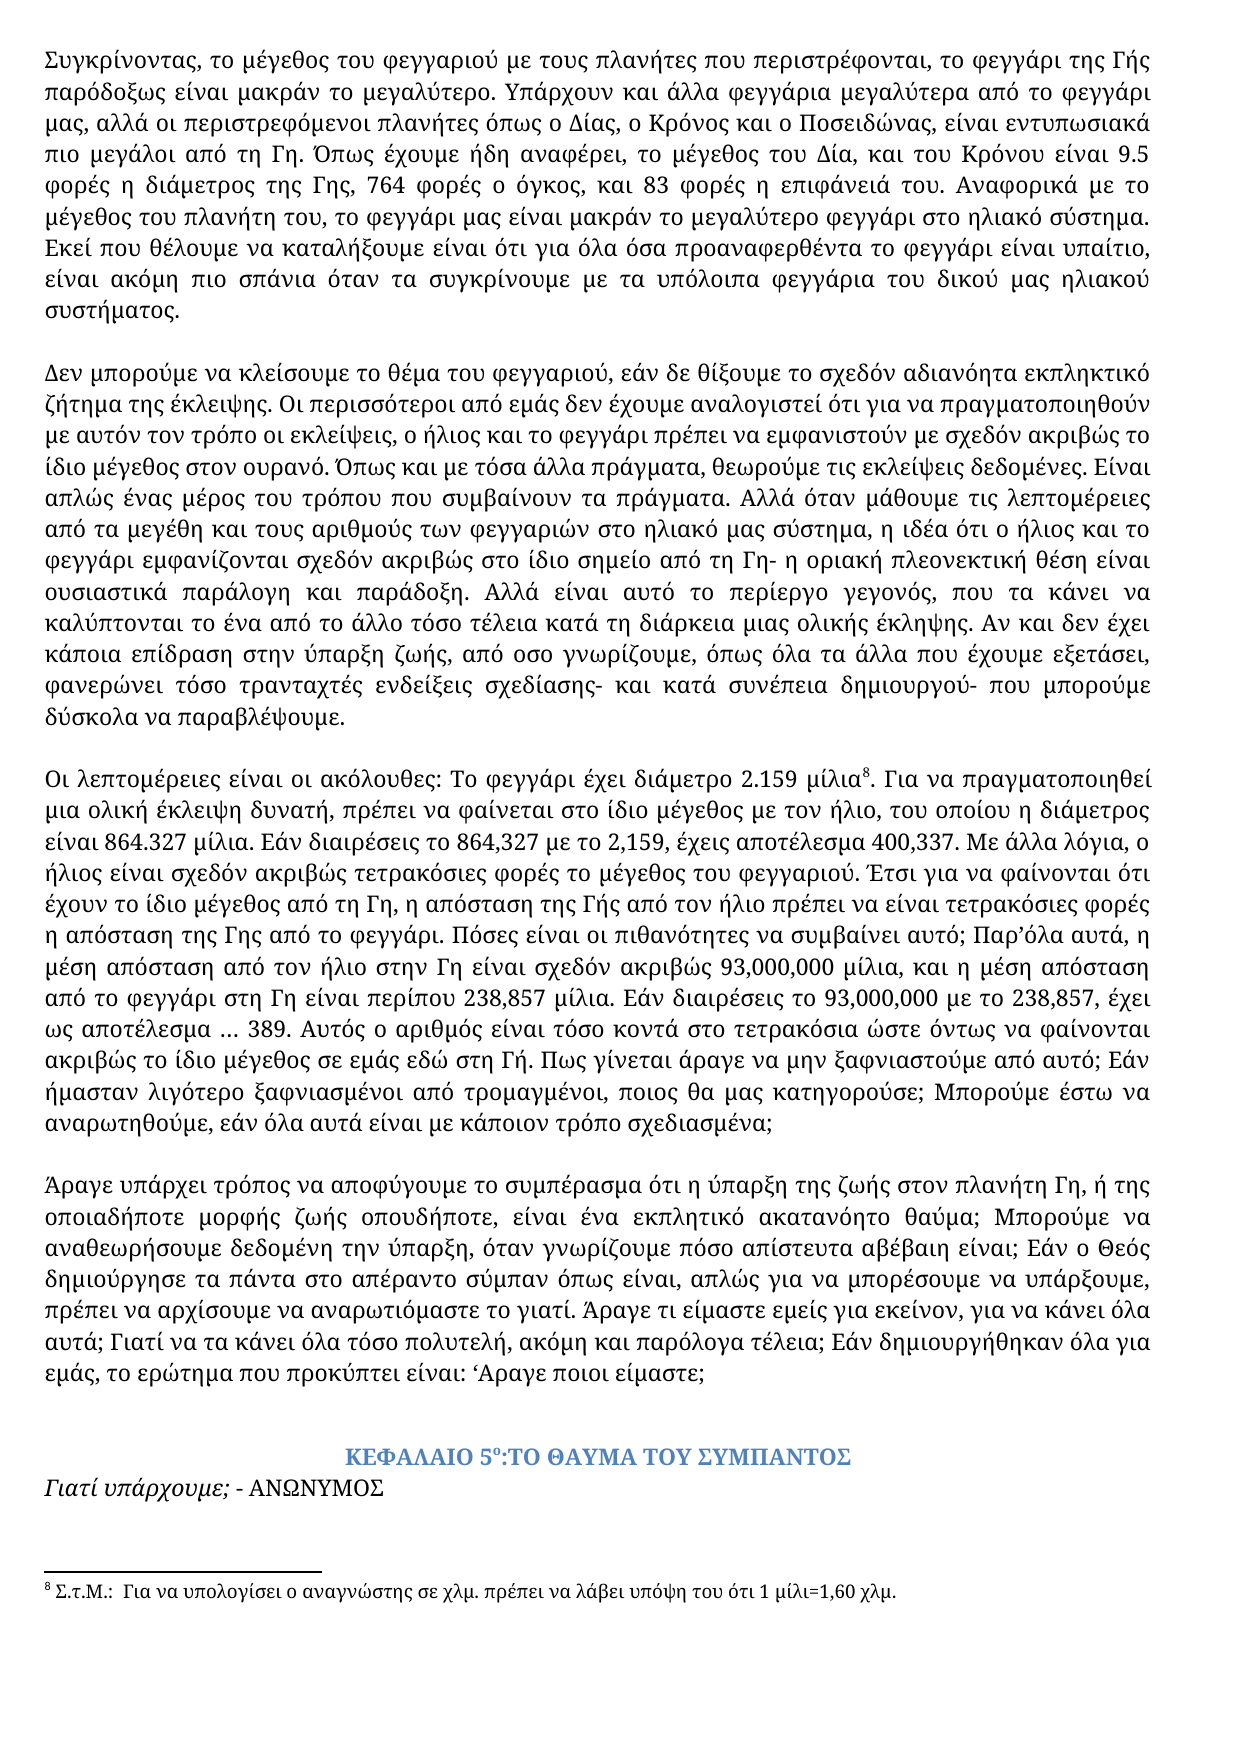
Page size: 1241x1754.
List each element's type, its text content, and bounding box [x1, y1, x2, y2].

text Δεν μπορούμε να κλείσουμε το θέμα του φεγγαριού, εάν δε θίξουμε το σχεδόν αδιανόητα εκπληκτικό ζήτημα της έκλειψης. Οι περισσότεροι από εμάς δεν έχουμε αναλογιστεί ότι για να πραγματοποιηθούν με αυτόν τον τρόπο οι εκλείψεις, ο ήλιος και το φεγγάρι πρέπει να εμφανιστούν με σχεδόν ακριβώς το ίδιο μέγεθος στον ουρανό. Όπως και με τόσα άλλα πράγματα, θεωρούμε τις εκλείψεις δεδομένες. Είναι απλώς ένας μέρος του τρόπου που συμβαίνουν τα πράγματα. Αλλά όταν μάθουμε τις λεπτομέρειες από τα μεγέθη και τους αριθμούς των φεγγαριών στο ηλιακό μας σύστημα, η ιδέα ότι ο ήλιος και το φεγγάρι εμφανίζονται σχεδόν ακριβώς στο ίδιο σημείο από τη Γη- η οριακή πλεονεκτική θέση είναι ουσιαστικά παράλογη και παράδοξη. Αλλά είναι αυτό το περίεργο γεγονός, που τα κάνει να καλύπτονται το ένα από το άλλο τόσο τέλεια κατά τη διάρκεια μιας ολικής έκληψης. Αν και δεν έχει κάποια επίδραση στην ύπαρξη ζωής, από οσο γνωρίζουμε, όπως όλα τα άλλα που έχουμε εξετάσει, φανερώνει τόσο τρανταχτές ενδείξεις σχεδίασης- και κατά συνέπεια δημιουργού- που μπορούμε δύσκολα να παραβλέψουμε. [44, 357, 1152, 732]
text Συγκρίνοντας, το μέγεθος του φεγγαριού με τους πλανήτες που περιστρέφονται, το φεγγάρι της Γής παρόδοξως είναι μακράν το μεγαλύτερο. Υπάρχουν και άλλα φεγγάρια μεγαλύτερα από το φεγγάρι μας, αλλά οι περιστρεφόμενοι πλανήτες όπως ο Δίας, ο Κρόνος και ο Ποσειδώνας, είναι εντυπωσιακά πιο μεγάλοι από τη Γη. Όπως έχουμε ήδη αναφέρει, το μέγεθος του Δία, και του Κρόνου είναι 9.5 φορές η διάμετρος της Γης, 764 φορές ο όγκος, και 83 φορές η επιφάνειά του. Αναφορικά με το μέγεθος του πλανήτη του, το φεγγάρι μας είναι μακράν το μεγαλύτερο φεγγάρι στο ηλιακό σύστημα. Εκεί που θέλουμε να καταλήξουμε είναι ότι για όλα όσα προαναφερθέντα το φεγγάρι είναι υπαίτιο, είναι ακόμη πιο σπάνια όταν τα συγκρίνουμε με τα υπόλοιπα φεγγάρια του δικού μας ηλιακού συστήματος. [44, 44, 1152, 326]
text Οι λεπτομέρειες είναι οι ακόλουθες: Το φεγγάρι έχει διάμετρο 2.159 μίλια. Για να πραγματοποιηθεί μια ολική έκλειψη δυνατή, πρέπει να φαίνεται στο ίδιο μέγεθος με τον ήλιο, του οποίου η διάμετρος είναι 864.327 μίλια. Εάν διαιρέσεις το 864,327 με το 2,159, έχεις αποτέλεσμα 400,337. Με άλλα λόγια, ο ήλιος είναι σχεδόν ακριβώς τετρακόσιες φορές το μέγεθος του φεγγαριού. Έτσι για να φαίνονται ότι έχουν το ίδιο μέγεθος από τη Γη, η απόσταση της Γής από τον ήλιο πρέπει να είναι τετρακόσιες φορές η απόσταση της Γης από το φεγγάρι. Πόσες είναι οι πιθανότητες να συμβαίνει αυτό; Παρ’όλα αυτά, η μέση απόσταση από τον ήλιο στην Γη είναι σχεδόν ακριβώς 93,000,000 μίλια, και η μέση απόσταση από το φεγγάρι στη Γη είναι περίπου 238,857 μίλια. Εάν διαιρέσεις το 93,000,000 με το 238,857, έχει ως αποτέλεσμα … 389. Αυτός ο αριθμός είναι τόσο κοντά στο τετρακόσια ώστε όντως να φαίνονται ακριβώς το ίδιο μέγεθος σε εμάς εδώ στη Γή. Πως γίνεται άραγε να μην ξαφνιαστούμε από αυτό; Εάν ήμασταν λιγότερο ξαφνιασμένοι από τρομαγμένοι, ποιος θα μας κατηγορούσε; Μπορούμε έστω να αναρωτηθούμε, εάν όλα αυτά είναι με κάποιον τρόπο σχεδιασμένα; [44, 763, 1152, 1138]
text Άραγε υπάρχει τρόπος να αποφύγουμε το συμπέρασμα ότι η ύπαρξη της ζωής στον πλανήτη Γη, ή της οποιαδήποτε μορφής ζωής οπουδήποτε, είναι ένα εκπλητικό ακατανόητο θαύμα; Μπορούμε να αναθεωρήσουμε δεδομένη την ύπαρξη, όταν γνωρίζουμε πόσο απίστευτα αβέβαιη είναι; Εάν ο Θεός δημιούργησε τα πάντα στο απέραντο σύμπαν όπως είναι, απλώς για να μπορέσουμε να υπάρξουμε, πρέπει να αρχίσουμε να αναρωτιόμαστε το γιατί. Άραγε τι είμαστε εμείς για εκείνον, για να κάνει όλα αυτά; Γιατί να τα κάνει όλα τόσο πολυτελή, ακόμη και παρόλογα τέλεια; Εάν δημιουργήθηκαν όλα για εμάς, το ερώτημα που προκύπτει είναι: ‘Αραγε ποιοι είμαστε; [44, 1169, 1152, 1388]
subtitle ΚΕΦΑΛΑΙΟ 5ο:ΤΟ ΘΑΥΜΑ ΤΟΥ ΣΥΜΠΑΝΤΟΣ [44, 1441, 1152, 1472]
text Γιατί υπάρχουμε; - ΑΝΩΝΥΜΟΣ [44, 1472, 1152, 1504]
